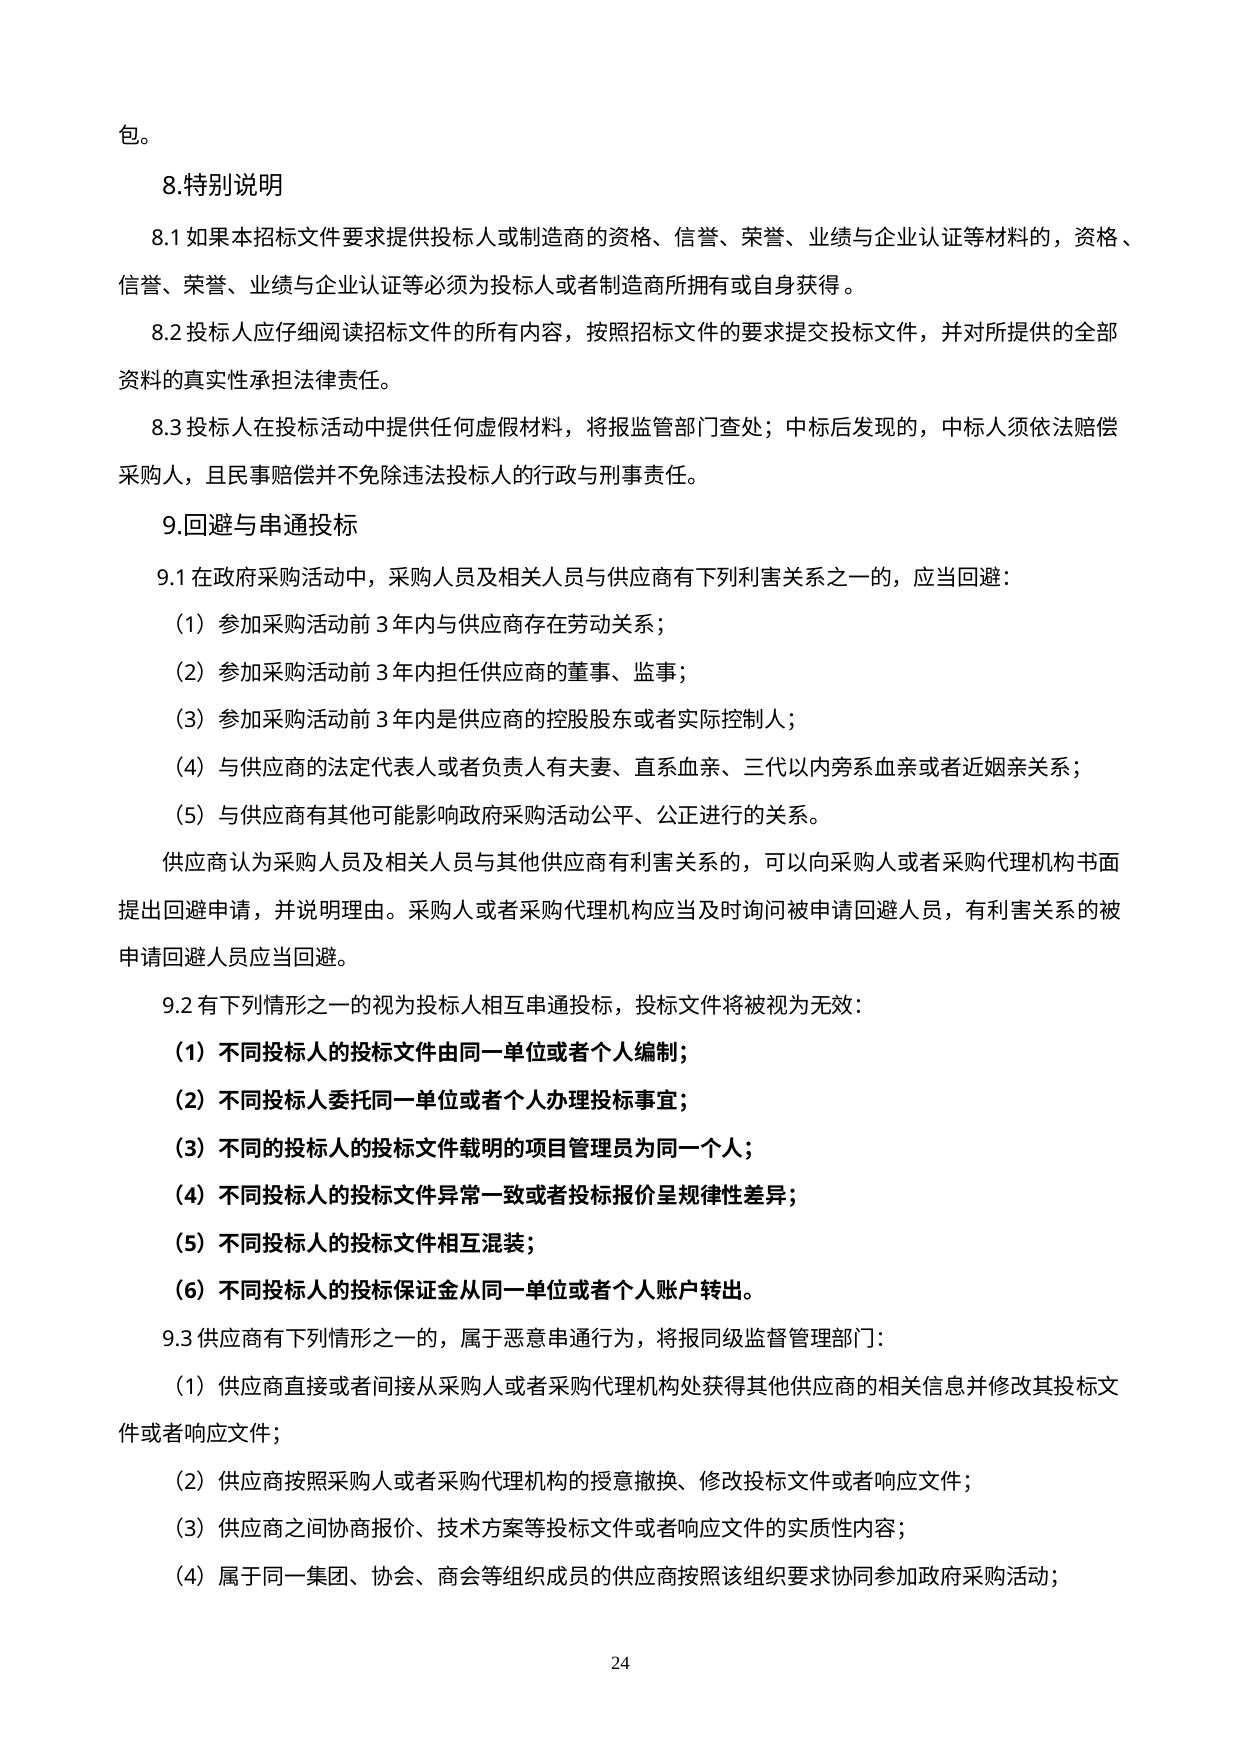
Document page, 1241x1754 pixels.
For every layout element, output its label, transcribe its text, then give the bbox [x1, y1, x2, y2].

text （4）与供应商的法定代表人或者负责人有夫妻、直系血亲、三代以内旁系血亲或者近姻亲关系； [118, 750, 1122, 782]
subtitle 9.2有下列情形之一的视为投标人相互串通投标，投标文件将被视为无效： [162, 988, 1122, 1019]
text （4）不同投标人的投标文件异常一致或者投标报价呈规律性差异； [118, 1178, 1122, 1210]
text （2）不同投标人委托同一单位或者个人办理投标事宜； [118, 1083, 1122, 1115]
text （5）不同投标人的投标文件相互混装； [118, 1226, 1122, 1258]
text （3）不同的投标人的投标文件载明的项目管理员为同一个人； [118, 1131, 1122, 1162]
text （5）与供应商有其他可能影响政府采购活动公平、公正进行的关系。 [118, 798, 1122, 829]
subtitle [118, 118, 1122, 150]
text （1）参加采购活动前3年内与供应商存在劳动关系； [118, 607, 1122, 639]
text （3）供应商之间协商报价、技术方案等投标文件或者响应文件的实质性内容； [118, 1511, 1122, 1543]
subtitle 9.3供应商有下列情形之一的，属于恶意串通行为，将报同级监督管理部门： [162, 1321, 1122, 1353]
subtitle 9.回避与串通投标 [162, 505, 1122, 542]
text （3）参加采购活动前3年内是供应商的控股股东或者实际控制人； [118, 702, 1122, 734]
subtitle 8.1如果本招标文件要求提供投标人或制造商的资格、信誉、荣誉、业绩与企业认证等材料的，资格、信誉、荣誉、业绩与企业认证等必须为投标人或者制造商所拥有或自身获得 。 [118, 220, 1122, 299]
text （6）不同投标人的投标保证金从同一单位或者个人账户转出。 [118, 1273, 1122, 1305]
text （1）不同投标人的投标文件由同一单位或者个人编制； [118, 1035, 1122, 1067]
subtitle 9.1在政府采购活动中，采购人员及相关人员与供应商有下列利害关系之一的，应当回避： [118, 560, 1122, 591]
text （1）供应商直接或者间接从采购人或者采购代理机构处获得其他供应商的相关信息并修改其投标文件或者响应文件； [118, 1369, 1122, 1448]
text （2）供应商按照采购人或者采购代理机构的授意撤换、修改投标文件或者响应文件； [118, 1464, 1122, 1496]
text （2）参加采购活动前3年内担任供应商的董事、监事； [118, 655, 1122, 687]
text （4）属于同一集团、协会、商会等组织成员的供应商按照该组织要求协同参加政府采购活动； [118, 1559, 1122, 1591]
text 供应商认为采购人员及相关人员与其他供应商有利害关系的，可以向采购人或者采购代理机构书面提出回避申请，并说明理由。采购人或者采购代理机构应当及时询问被申请回避人员，有利害关系的被申请回避人员应当回避。 [118, 845, 1122, 972]
subtitle 8.3投标人在投标活动中提供任何虚假材料，将报监管部门查处；中标后发现的，中标人须依法赔偿采购人，且民事赔偿并不免除违法投标人的行政与刑事责任。 [118, 410, 1122, 489]
subtitle 8.2投标人应仔细阅读招标文件的所有内容，按照招标文件的要求提交投标文件，并对所提供的全部资料的真实性承担法律责任。 [118, 315, 1122, 394]
subtitle 8.特别说明 [162, 166, 1122, 202]
